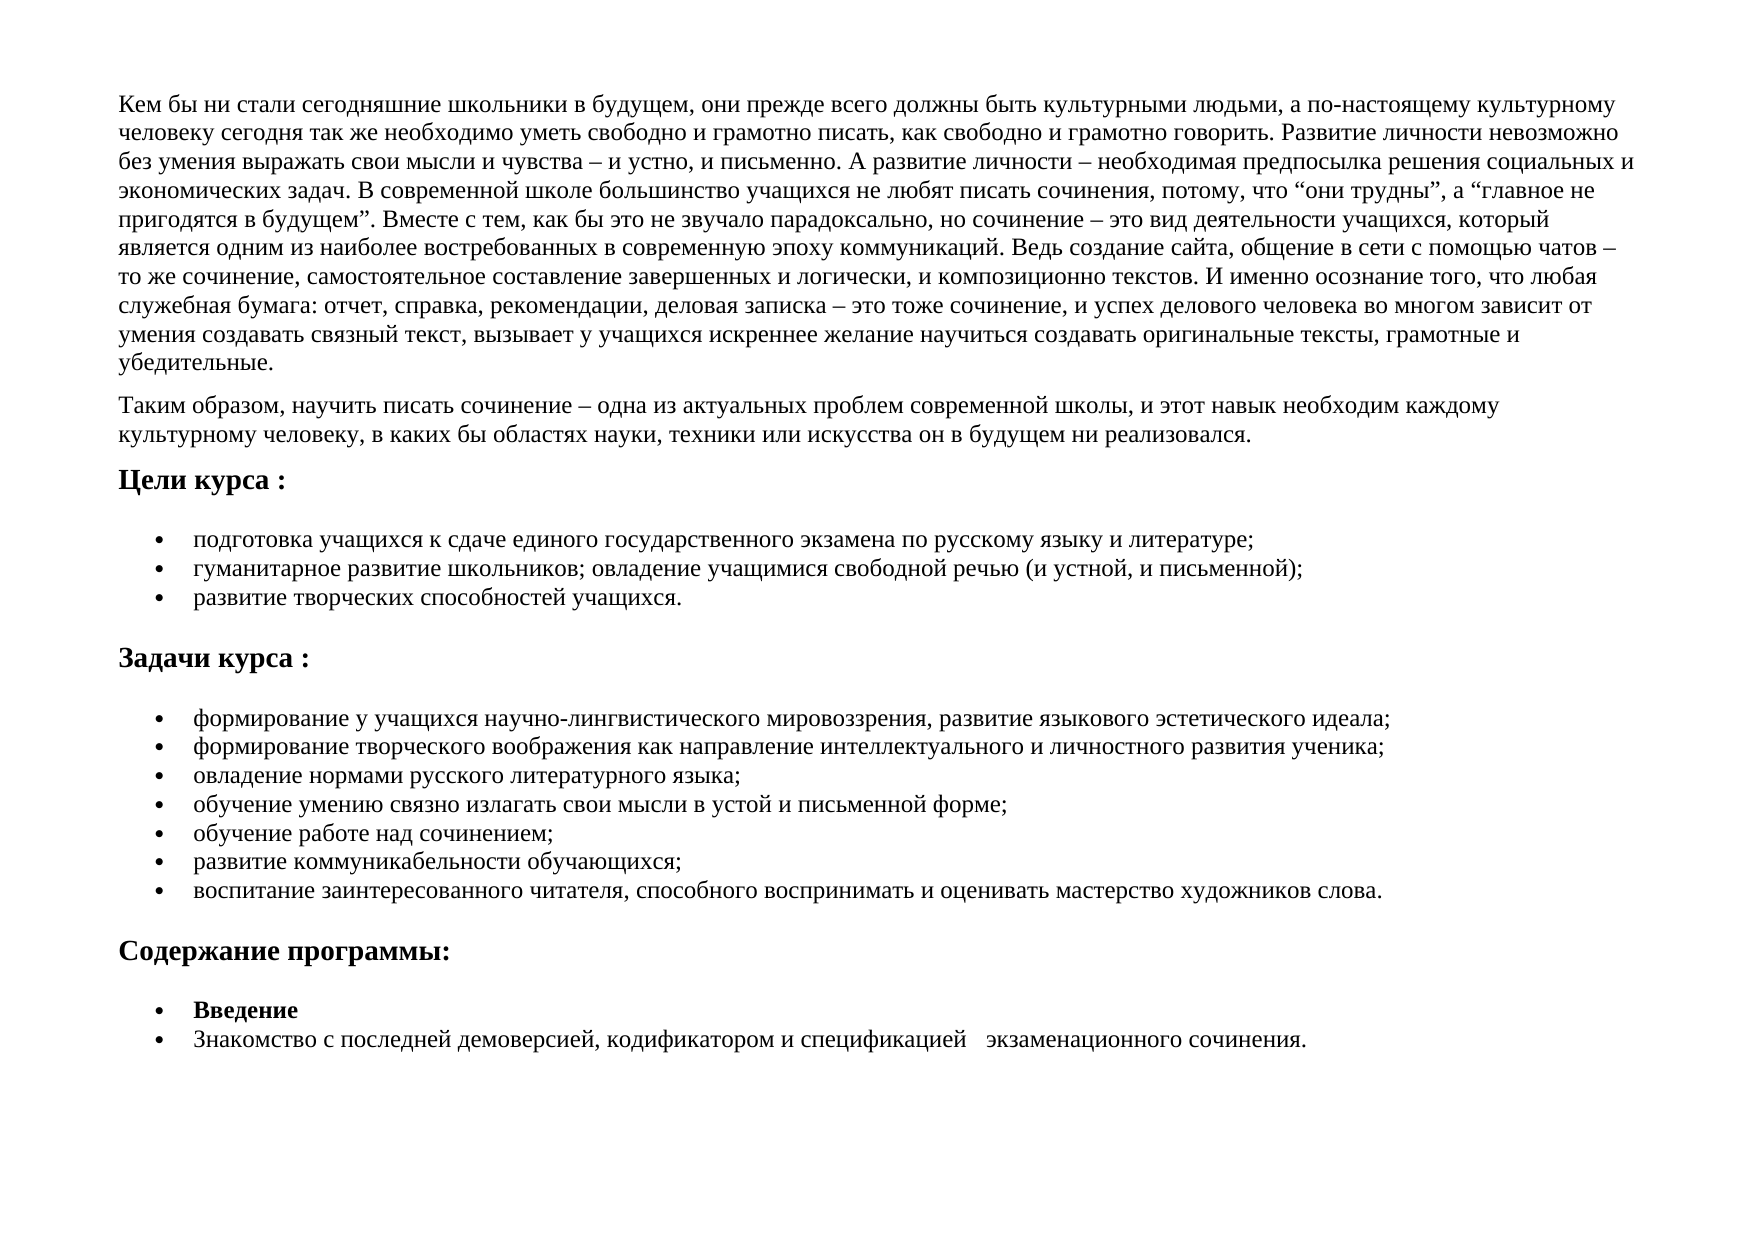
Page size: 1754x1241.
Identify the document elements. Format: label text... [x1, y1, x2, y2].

list формирование у учащихся научно-лингвистического мировоззрения, развитие языкового эстетического идеала; [156, 703, 1636, 731]
list подготовка учащихся к сдаче единого государственного экзамена по русскому языку и литературе; [156, 524, 1636, 553]
list гуманитарное развитие школьников; овладение учащимися свободной речью (и устной, и письменной); [156, 553, 1636, 582]
list воспитание заинтересованного читателя, способного воспринимать и оценивать мастерство художников слова. [156, 875, 1636, 904]
text Кем бы ни стали сегодняшние школьники в будущем, они прежде всего должны быть культурными людьми, а по-настоящему культурному человеку сегодня так же необходимо уметь свободно и грамотно писать, как свободно и грамотно говорить. Развитие личности невозможно без умения выражать свои мысли и чувства – и устно, и письменно. А развитие личности – необходимая предпосылка решения социальных и экономических задач. В современной школе большинство учащихся не любят писать сочинения, потому, что “они трудны”, а “главное не пригодятся в будущем”. Вместе с тем, как бы это не звучало парадоксально, но сочинение – это вид деятельности учащихся, который является одним из наиболее востребованных в современную эпоху коммуникаций. Ведь создание сайта, общение в сети с помощью чатов – то же сочинение, самостоятельное составление завершенных и логически, и композиционно текстов. И именно осознание того, что любая служебная бумага: отчет, справка, рекомендации, деловая записка – это тоже сочинение, и успех делового человека во многом зависит от умения создавать связный текст, вызывает у учащихся искреннее желание научиться создавать оригинальные тексты, грамотные и убедительные. [118, 89, 1636, 376]
list Введение [156, 995, 1636, 1024]
list обучение работе над сочинением; [156, 818, 1636, 846]
text Содержание программы: [118, 933, 1636, 967]
list овладение нормами русского литературного языка; [156, 760, 1636, 789]
list развитие творческих способностей учащихся. [156, 582, 1636, 611]
list обучение умению связно излагать свои мысли в устой и письменной форме; [156, 789, 1636, 818]
list Знакомство с последней демоверсией, кодификатором и спецификацией экзаменационного сочинения. [156, 1024, 1636, 1053]
list формирование творческого воображения как направление интеллектуального и личностного развития ученика; [156, 731, 1636, 760]
text Таким образом, научить писать сочинение – одна из актуальных проблем современной школы, и этот навык необходим каждому культурному человеку, в каких бы областях науки, техники или искусства он в будущем ни реализовался. [118, 390, 1636, 448]
list развитие коммуникабельности обучающихся; [156, 846, 1636, 875]
text Задачи курса : [118, 640, 1636, 673]
text Цели курса : [118, 462, 1636, 495]
